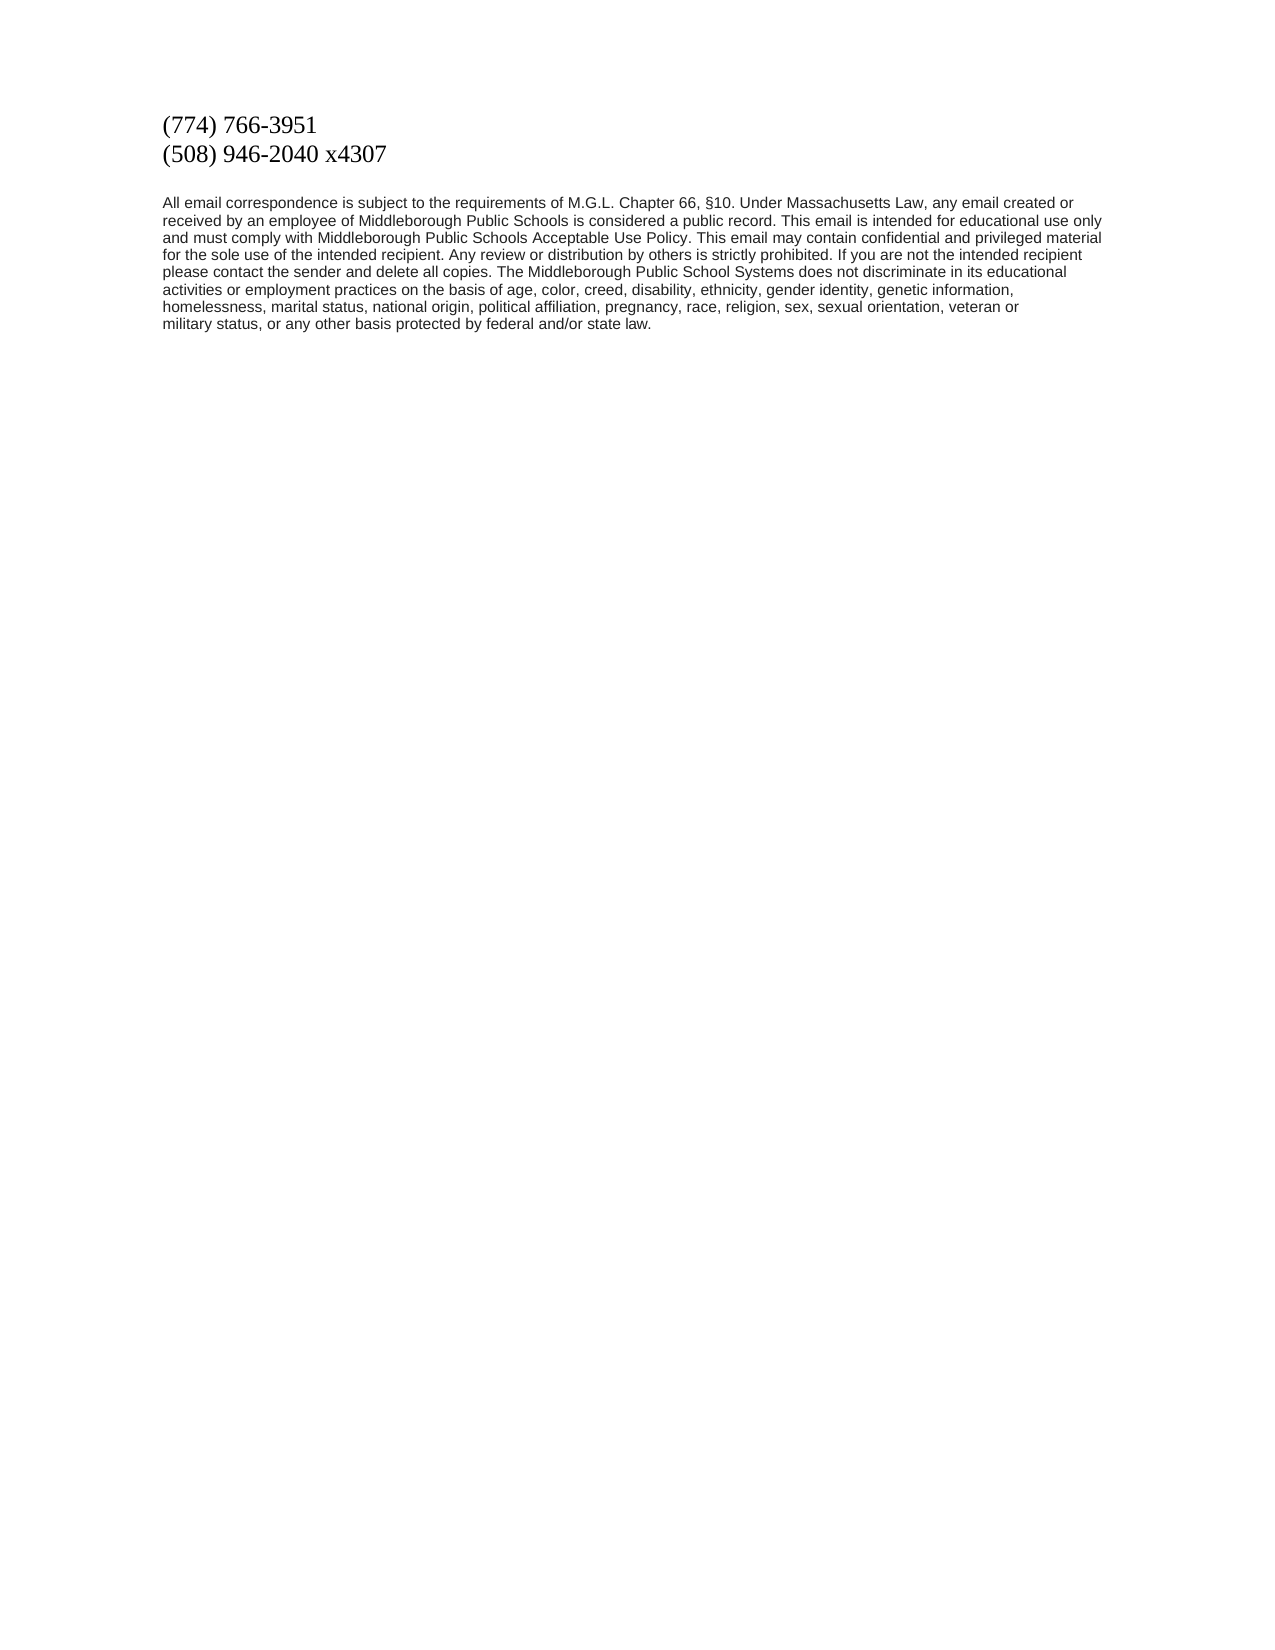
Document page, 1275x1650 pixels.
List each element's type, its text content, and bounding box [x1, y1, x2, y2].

text All email correspondence is subject to the requirements of M.G.L. Chapter 66, §10. Under Massachusetts Law, any email created or received by an employee of Middleborough Public Schools is considered a public record. This email is intended for educational use only and must comply with Middleborough Public Schools Acceptable Use Policy. This email may contain confidential and privileged material for the sole use of the intended recipient. Any review or distribution by others is strictly prohibited. If you are not the intended recipient please contact the sender and delete all copies. The Middleborough Public School Systems does not discriminate in its educational activities or employment practices on the basis of age, color, creed, disability, ethnicity, gender identity, genetic information, homelessness, marital status, national origin, political affiliation, pregnancy, race, religion, sex, sexual orientation, veteran or [162, 195, 1111, 316]
text military status, or any other basis protected by federal and/or state law. [162, 316, 1127, 332]
text (508) 946-2040 x4307 [162, 139, 1127, 168]
text (774) 766-3951 [162, 111, 1127, 139]
